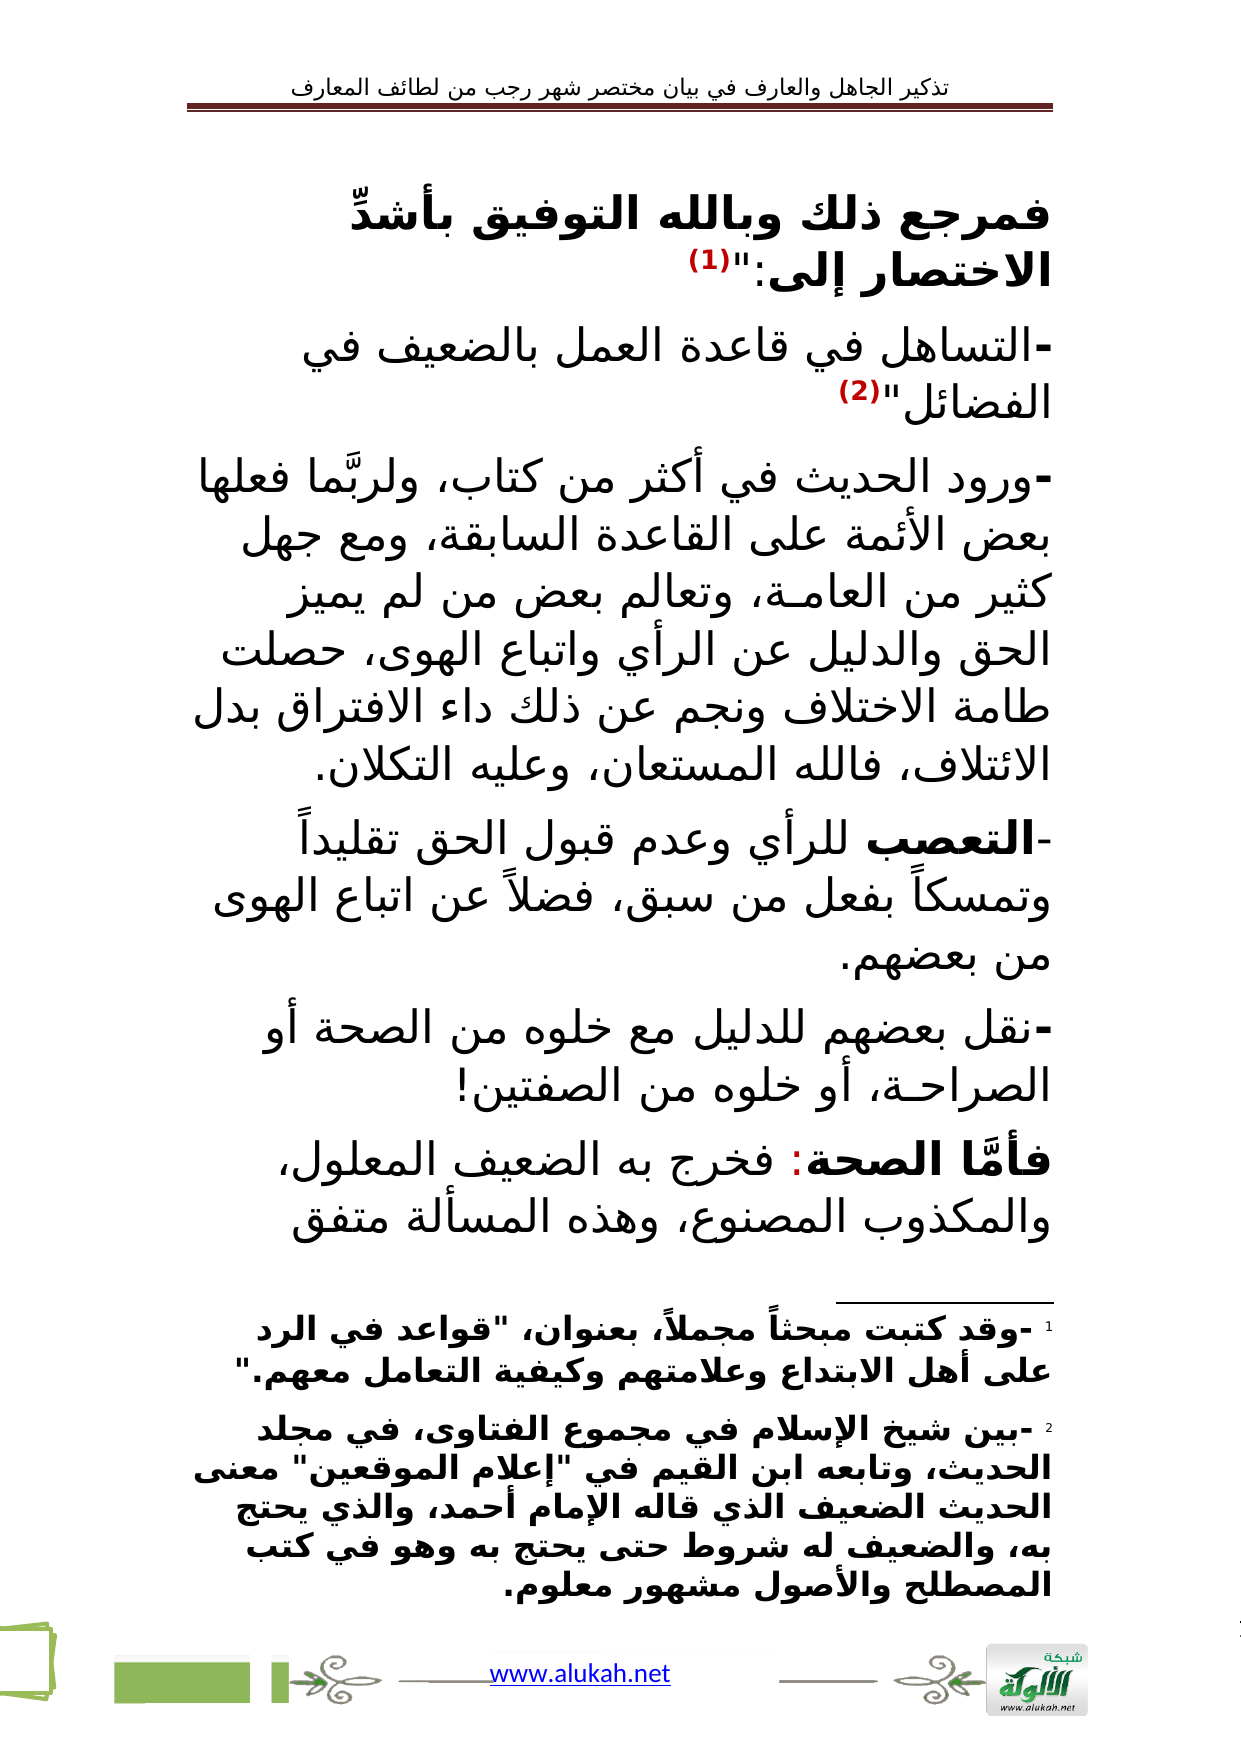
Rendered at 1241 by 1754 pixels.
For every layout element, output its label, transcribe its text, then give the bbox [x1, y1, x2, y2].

text -التساهل في قاعدة العمل بالضعيف في الفضائل"() [187, 318, 1053, 429]
picture [112, 1641, 1088, 1723]
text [187, 187, 1053, 298]
text -نقل بعضهم للدليل مع خلوه من الصحة أو الصراحـة، أو خلوه من الصفتين! [187, 1001, 1053, 1112]
text -التعصب للرأي وعدم قبول الحق تقليداً وتمسكاً بفعل من سبق، فضلاً عن اتباع الهوى من بعضهم. [187, 812, 1053, 980]
text -ورود الحديث في أكثر من كتاب، ولربَّما فعلها بعض الأئمة على القاعدة السابقة، ومع جهل كثير من العامـة، وتعالم بعض من لم يميز الحق والدليل عن الرأي واتباع الهوى، حصلت طامة الاختلاف ونجم عن ذلك داء الافتراق بدل الائتلاف، فالله المستعان، وعليه التكلان. [187, 450, 1053, 791]
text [187, 1133, 1053, 1243]
